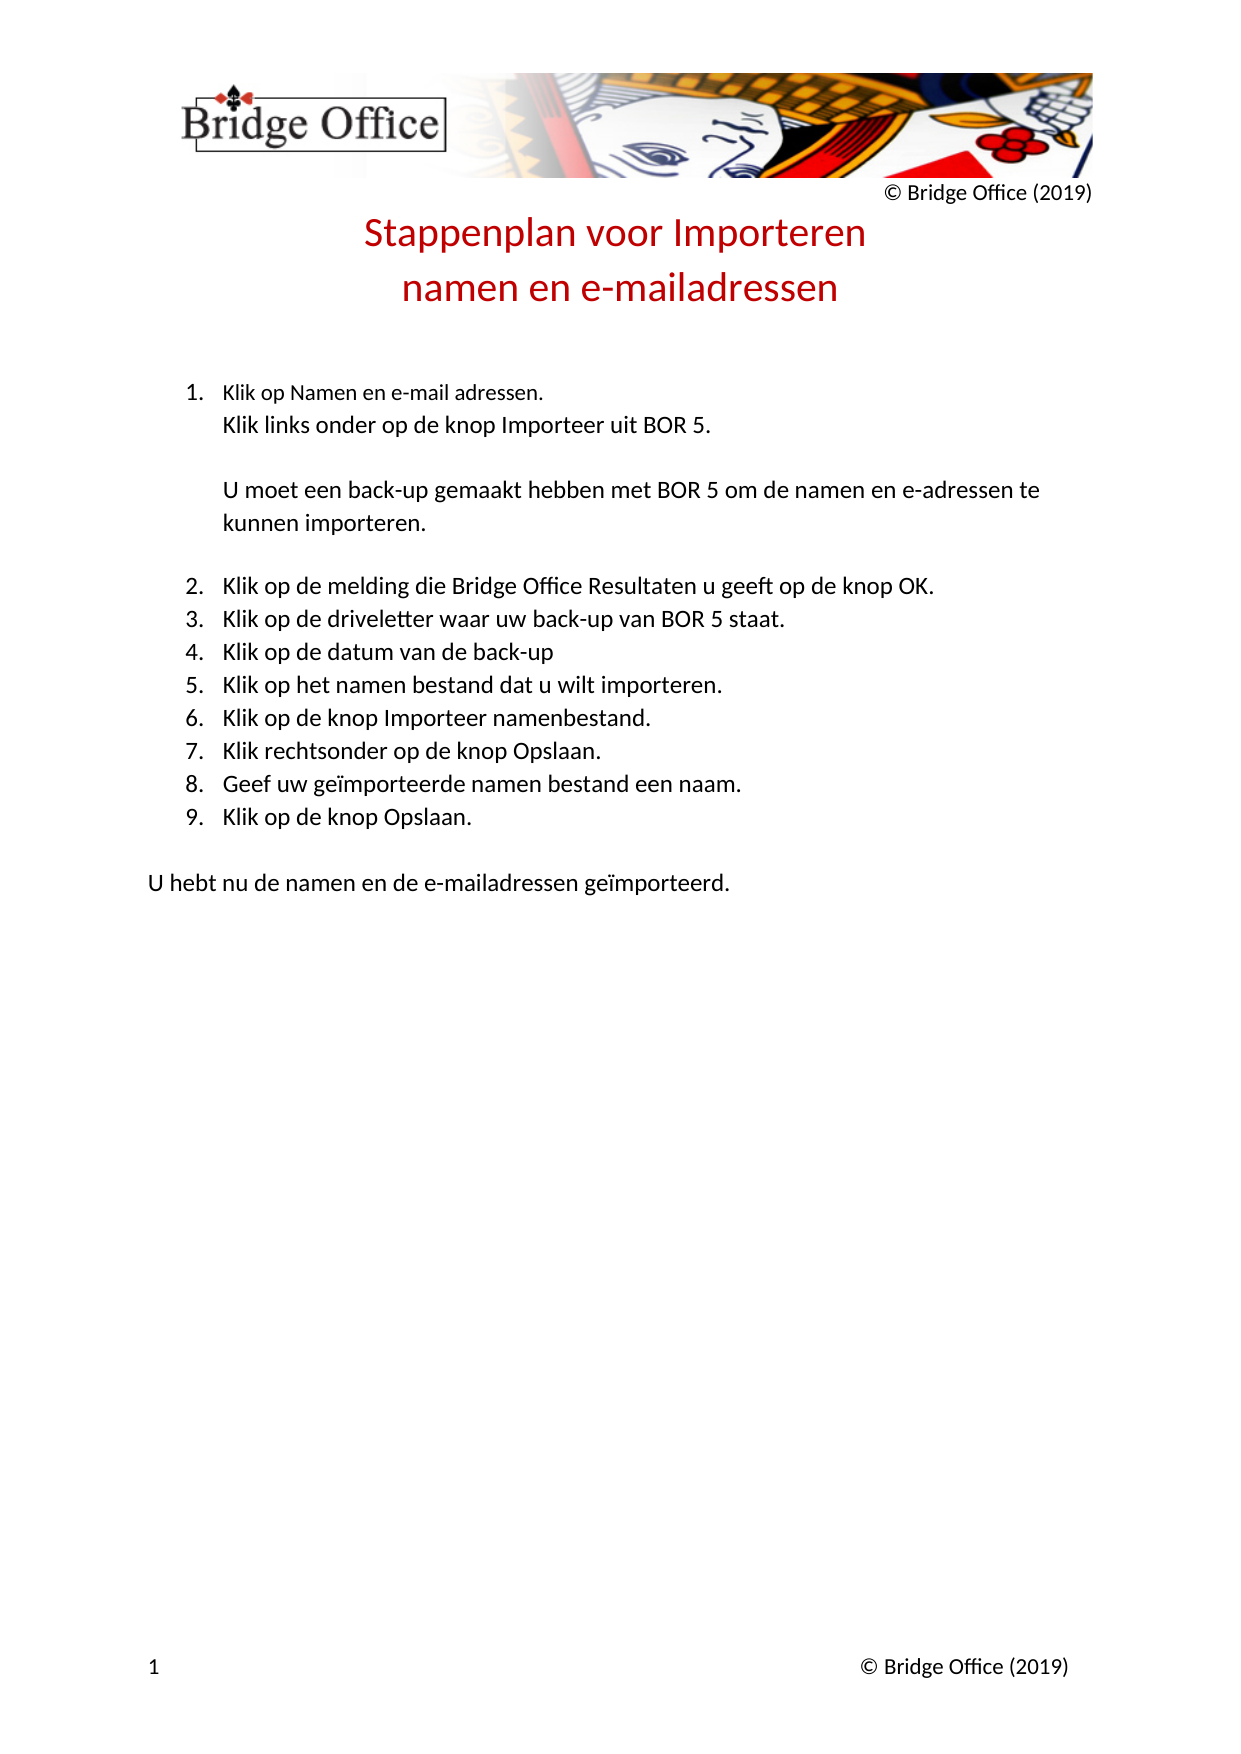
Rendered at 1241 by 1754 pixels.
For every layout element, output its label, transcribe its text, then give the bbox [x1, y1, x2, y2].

list Klik op de melding die Bridge Office Resultaten u geeft op de knop OK. [185, 571, 1093, 601]
text Stappenplan voor Importeren namen en e-mailadressen [148, 206, 1093, 311]
list Klik op de knop Importeer namenbestand. [185, 702, 1093, 733]
picture [147, 73, 1093, 178]
list Geef uw geïmporteerde namen bestand een naam. [185, 768, 1093, 798]
list Klik rechtsonder op de knop Opslaan. [185, 735, 1093, 766]
text U hebt nu de namen en de e-mailadressen geïmporteerd. [148, 867, 1093, 927]
list Klik op de datum van de back-up [185, 636, 1093, 667]
list Klik op de driveletter waar uw back-up van BOR 5 staat. [185, 603, 1093, 634]
list Klik op de knop Opslaan. [185, 801, 1093, 831]
list Klik op het namen bestand dat u wilt importeren. [185, 669, 1093, 700]
list U moet een back-up gemaakt hebben met BOR 5 om de namen en e-adressen te kunnen importeren. [223, 442, 1093, 568]
list Klik op Namen en e-mail adressen. Klik links onder op de knop Importeer uit BOR 5. [185, 376, 1093, 439]
